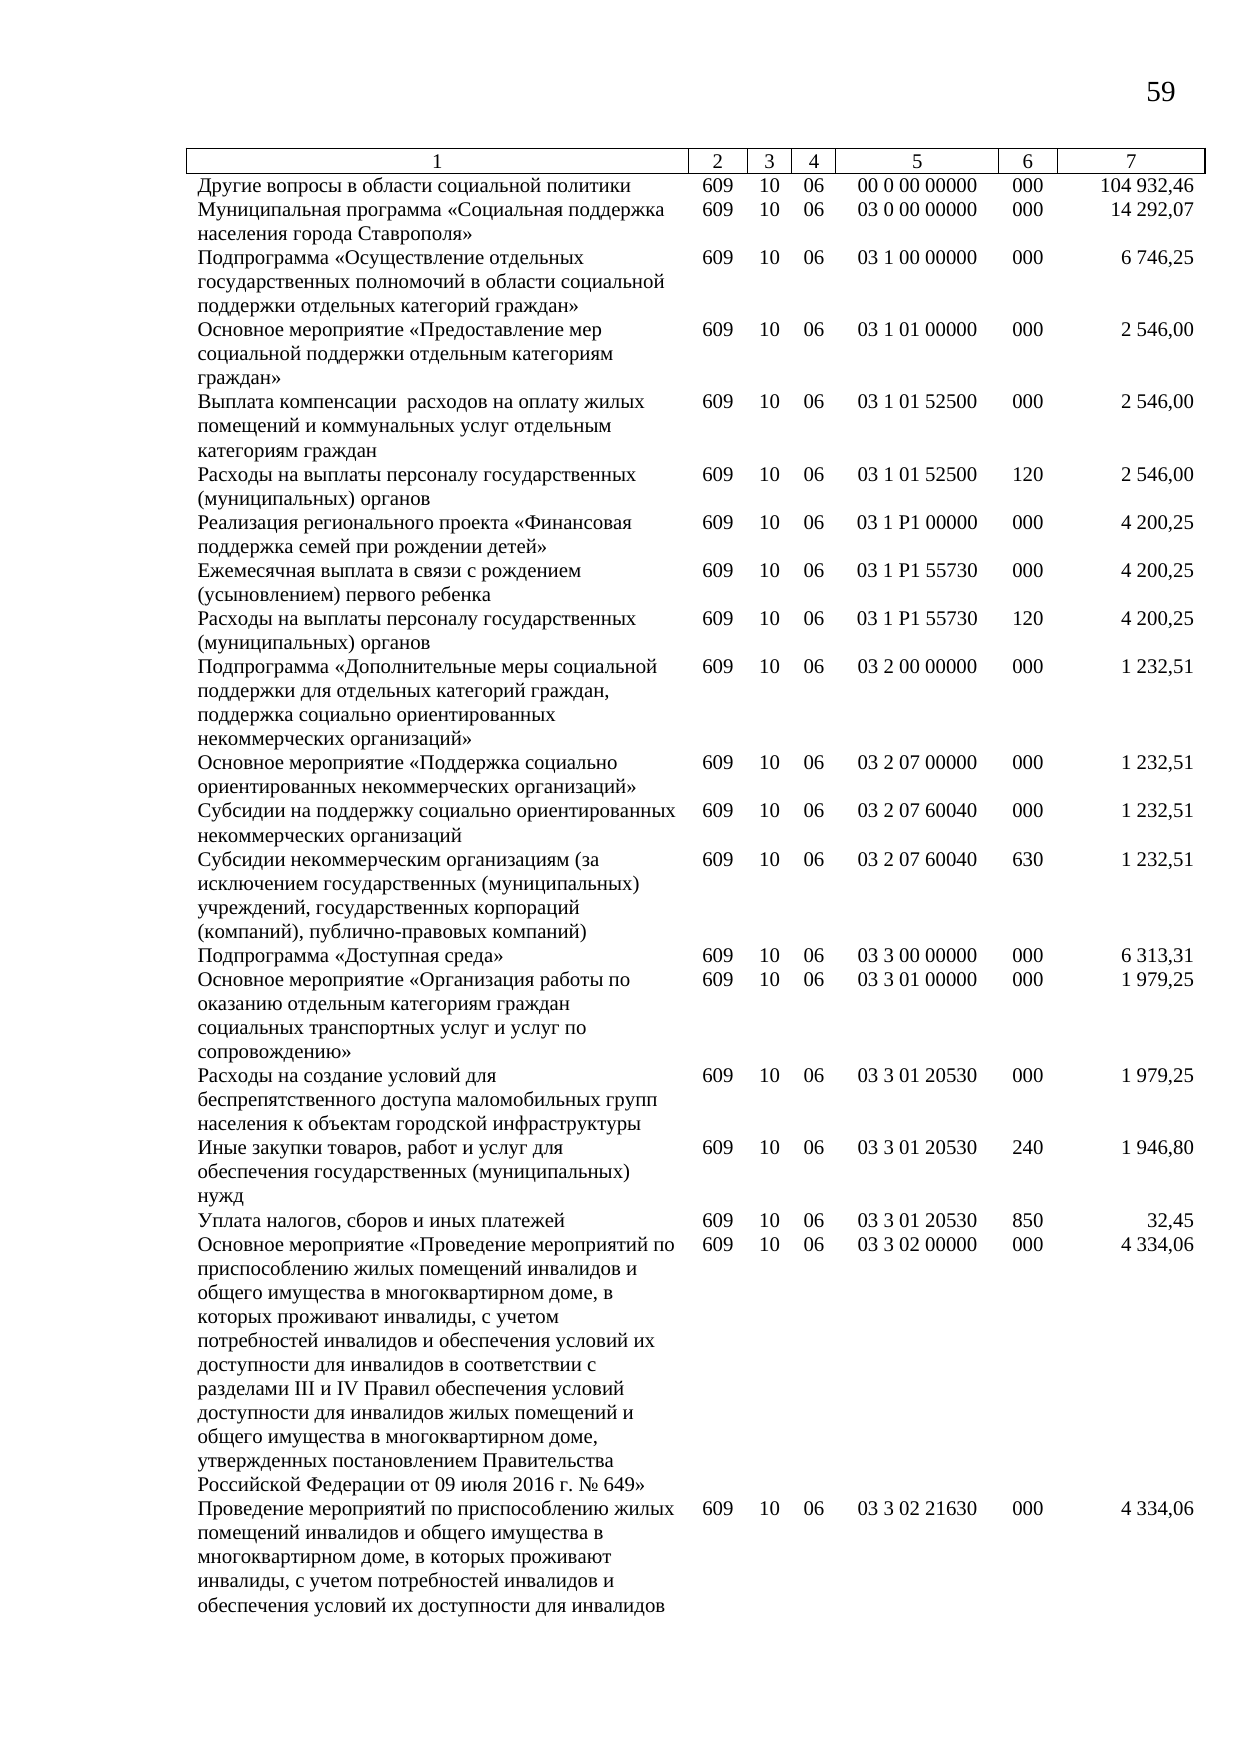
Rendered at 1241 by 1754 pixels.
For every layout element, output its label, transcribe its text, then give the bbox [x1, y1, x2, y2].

table_header 6 [999, 149, 1057, 173]
table_header 7 [1058, 149, 1204, 173]
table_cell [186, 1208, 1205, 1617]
table_header 4 [792, 149, 835, 173]
table_header 2 [689, 149, 747, 173]
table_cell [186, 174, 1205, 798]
table_header 5 [836, 149, 998, 173]
table_header 3 [748, 149, 791, 173]
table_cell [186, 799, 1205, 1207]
table_header 1 [187, 149, 688, 173]
